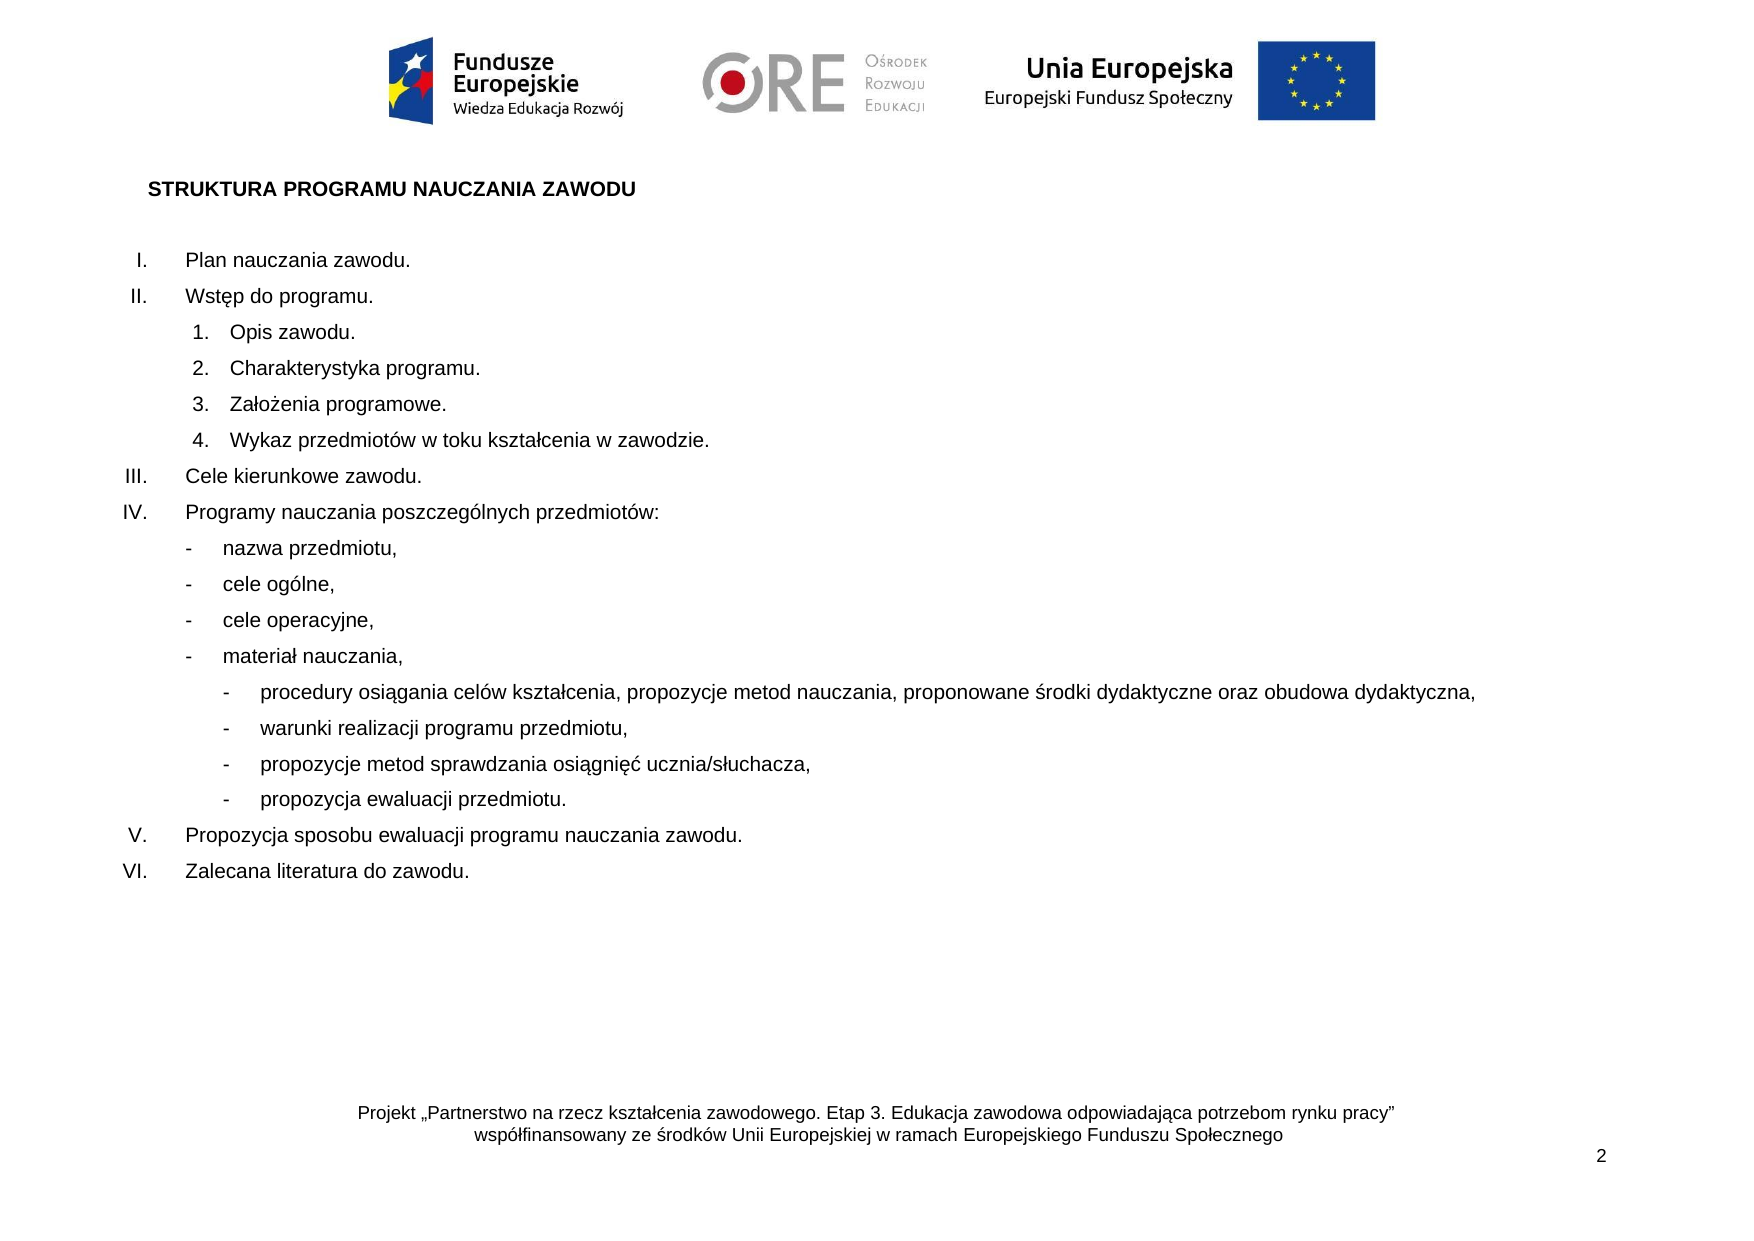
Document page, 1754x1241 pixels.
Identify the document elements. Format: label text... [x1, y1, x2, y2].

list Wykaz przedmiotów w toku kształcenia w zawodzie. [192, 428, 1606, 452]
list Plan nauczania zawodu. [148, 248, 1606, 272]
list Charakterystyka programu. [192, 356, 1606, 380]
list cele operacyjne, [185, 608, 1606, 632]
list Wstęp do programu. [148, 284, 1606, 308]
list Programy nauczania poszczególnych przedmiotów: [148, 500, 1606, 524]
list procedury osiągania celów kształcenia, propozycje metod nauczania, proponowane środki dydaktyczne oraz obudowa dydaktyczna, [223, 679, 1606, 703]
list Zalecana literatura do zawodu. [148, 859, 1606, 883]
list Cele kierunkowe zawodu. [148, 464, 1606, 488]
text STRUKTURA PROGRAMU NAUCZANIA ZAWODU [148, 176, 1606, 200]
list Propozycja sposobu ewaluacji programu nauczania zawodu. [148, 823, 1606, 847]
list nazwa przedmiotu, [185, 536, 1606, 560]
list Założenia programowe. [192, 392, 1606, 416]
list materiał nauczania, [185, 643, 1606, 667]
picture [367, 15, 1402, 146]
list propozycje metod sprawdzania osiągnięć ucznia/słuchacza, [223, 751, 1606, 775]
list Opis zawodu. [192, 320, 1606, 344]
list warunki realizacji programu przedmiotu, [223, 715, 1606, 739]
list propozycja ewaluacji przedmiotu. [223, 787, 1606, 811]
list cele ogólne, [185, 572, 1606, 596]
